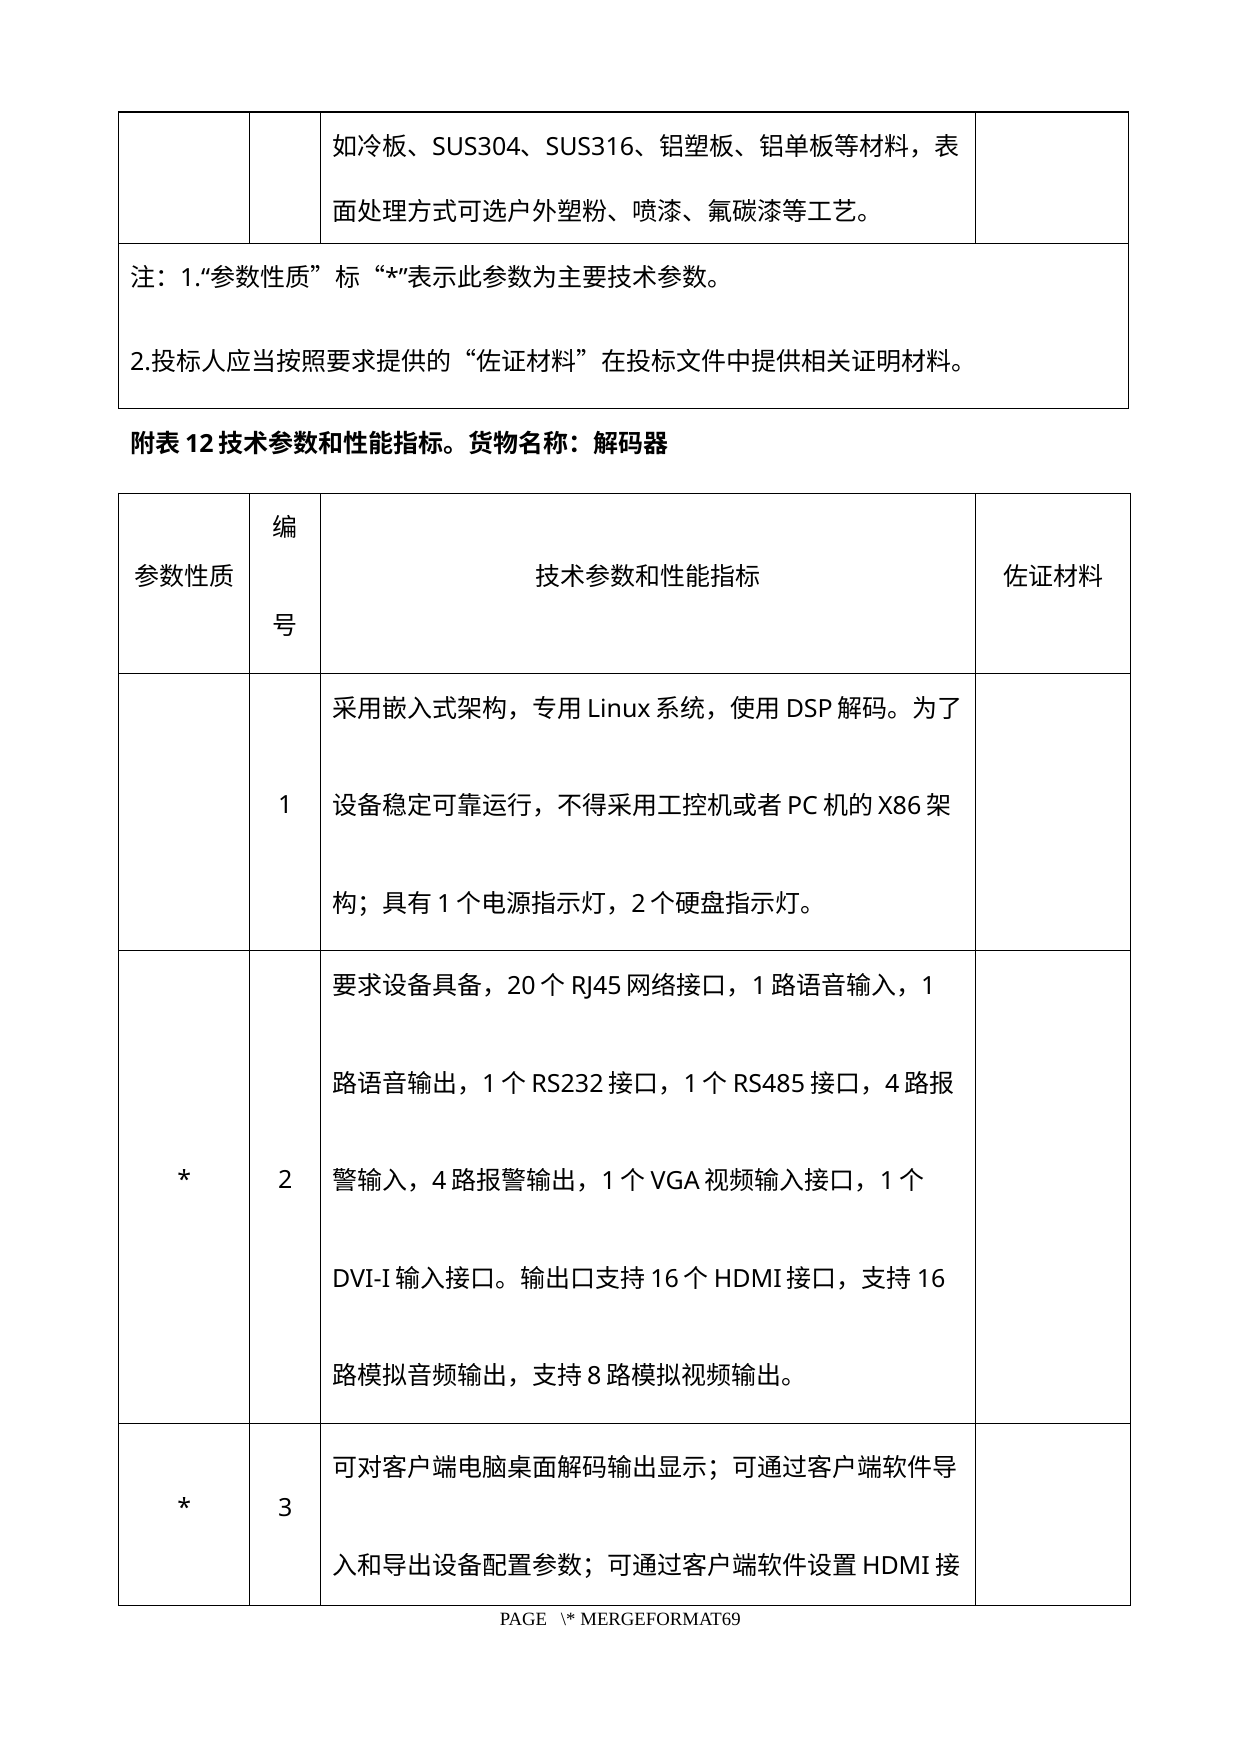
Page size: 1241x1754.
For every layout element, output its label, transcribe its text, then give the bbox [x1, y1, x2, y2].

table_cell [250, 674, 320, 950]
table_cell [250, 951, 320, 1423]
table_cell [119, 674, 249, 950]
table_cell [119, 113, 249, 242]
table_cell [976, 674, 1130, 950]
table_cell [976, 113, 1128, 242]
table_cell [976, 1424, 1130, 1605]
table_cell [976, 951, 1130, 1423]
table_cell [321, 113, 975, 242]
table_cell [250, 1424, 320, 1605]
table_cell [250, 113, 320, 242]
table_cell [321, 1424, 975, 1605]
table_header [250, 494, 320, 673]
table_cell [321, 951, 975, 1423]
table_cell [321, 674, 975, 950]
text 附表12技术参数和性能指标。货物名称：解码器 [130, 409, 1110, 474]
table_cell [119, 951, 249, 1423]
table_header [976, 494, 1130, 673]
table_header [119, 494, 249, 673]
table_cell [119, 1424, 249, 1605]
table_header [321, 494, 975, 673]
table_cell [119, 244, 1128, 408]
